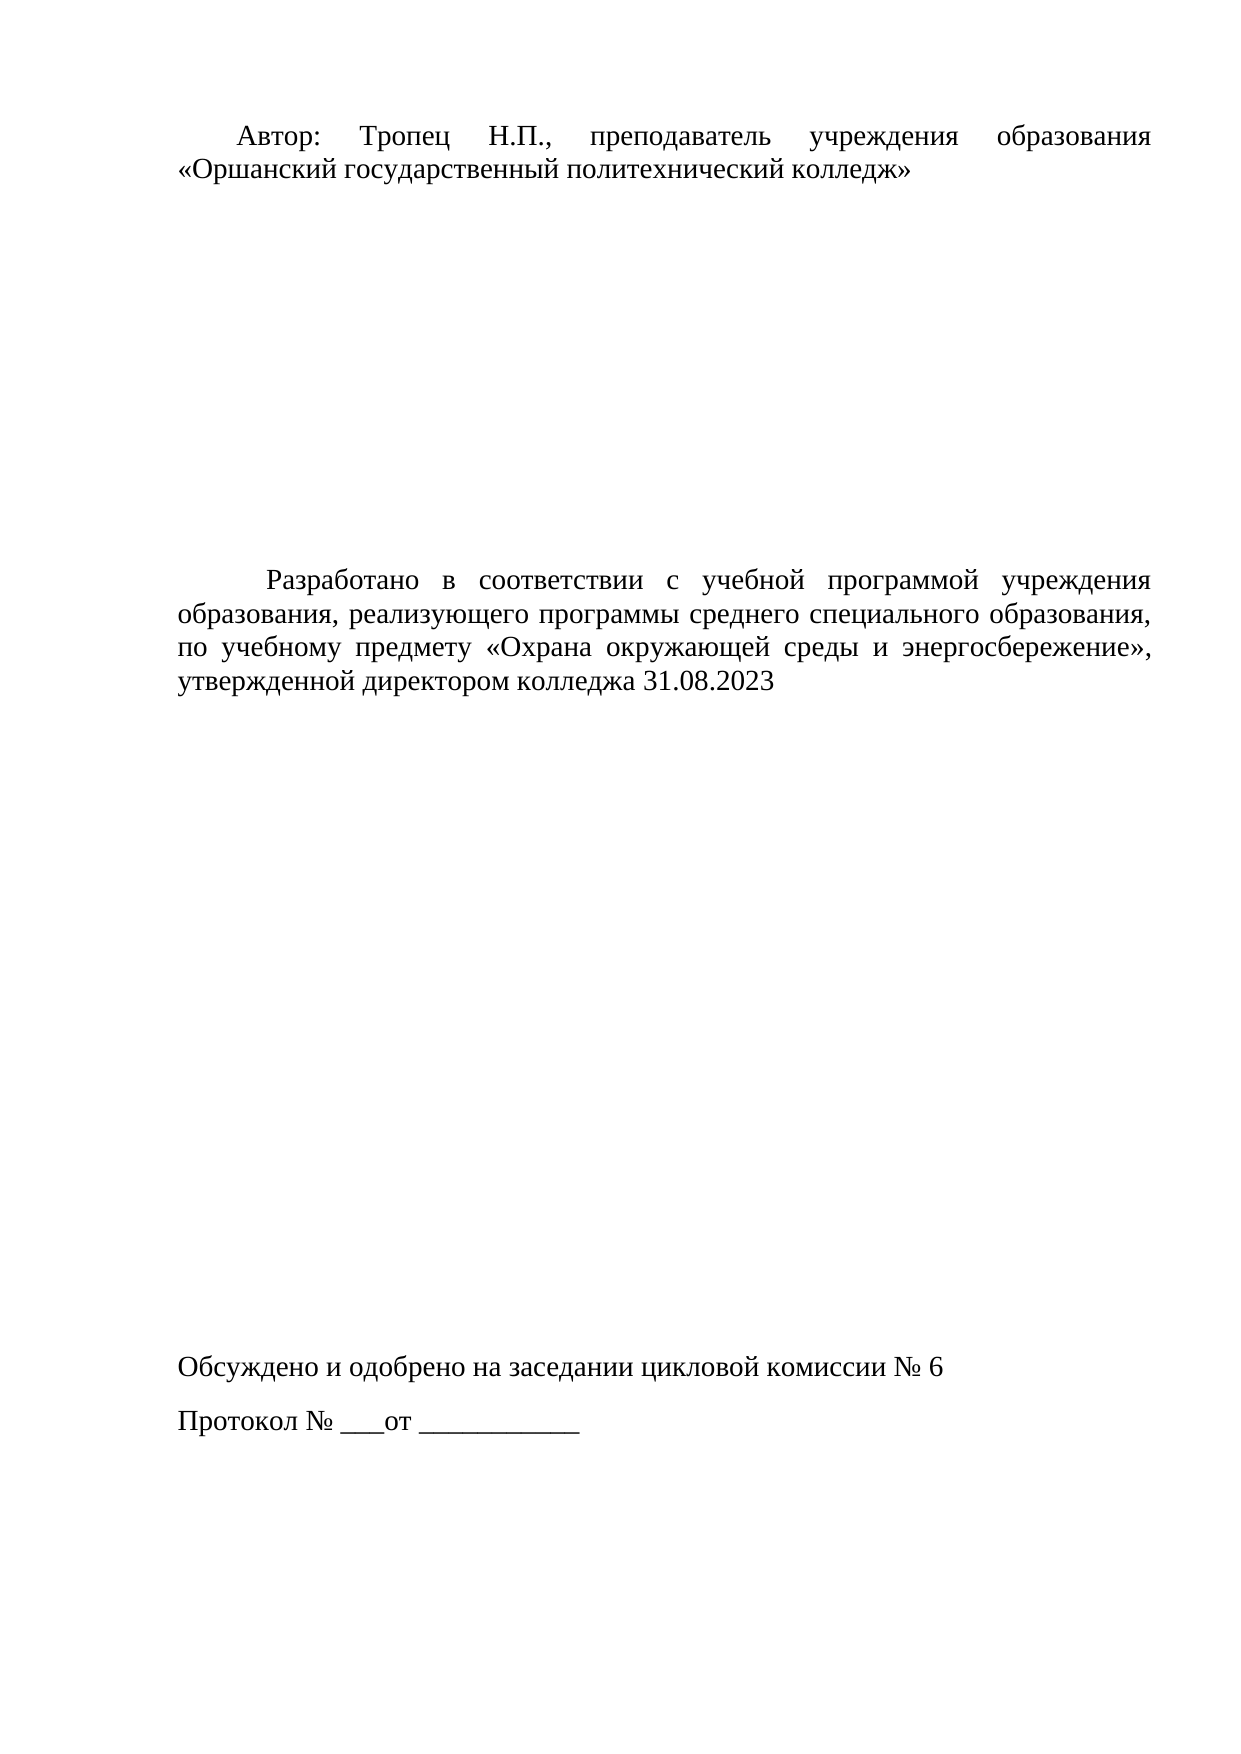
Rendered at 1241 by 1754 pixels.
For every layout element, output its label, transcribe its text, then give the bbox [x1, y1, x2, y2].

text Разработано в соответствии с учебной программой учреждения образования, реализующего программы среднего специального образования, по учебному предмету «Охрана окружающей среды и энергосбережение», утвержденной директором колледжа 31.08.2023 [177, 562, 1152, 696]
text Обсуждено и одобрено на заседании цикловой комиссии № 6 [177, 1349, 1152, 1382]
text Протокол № ___от ___________ [177, 1403, 1152, 1437]
text Автор: Тропец Н.П., преподаватель учреждения образования «Оршанский государственный политехнический колледж» [177, 118, 1152, 185]
